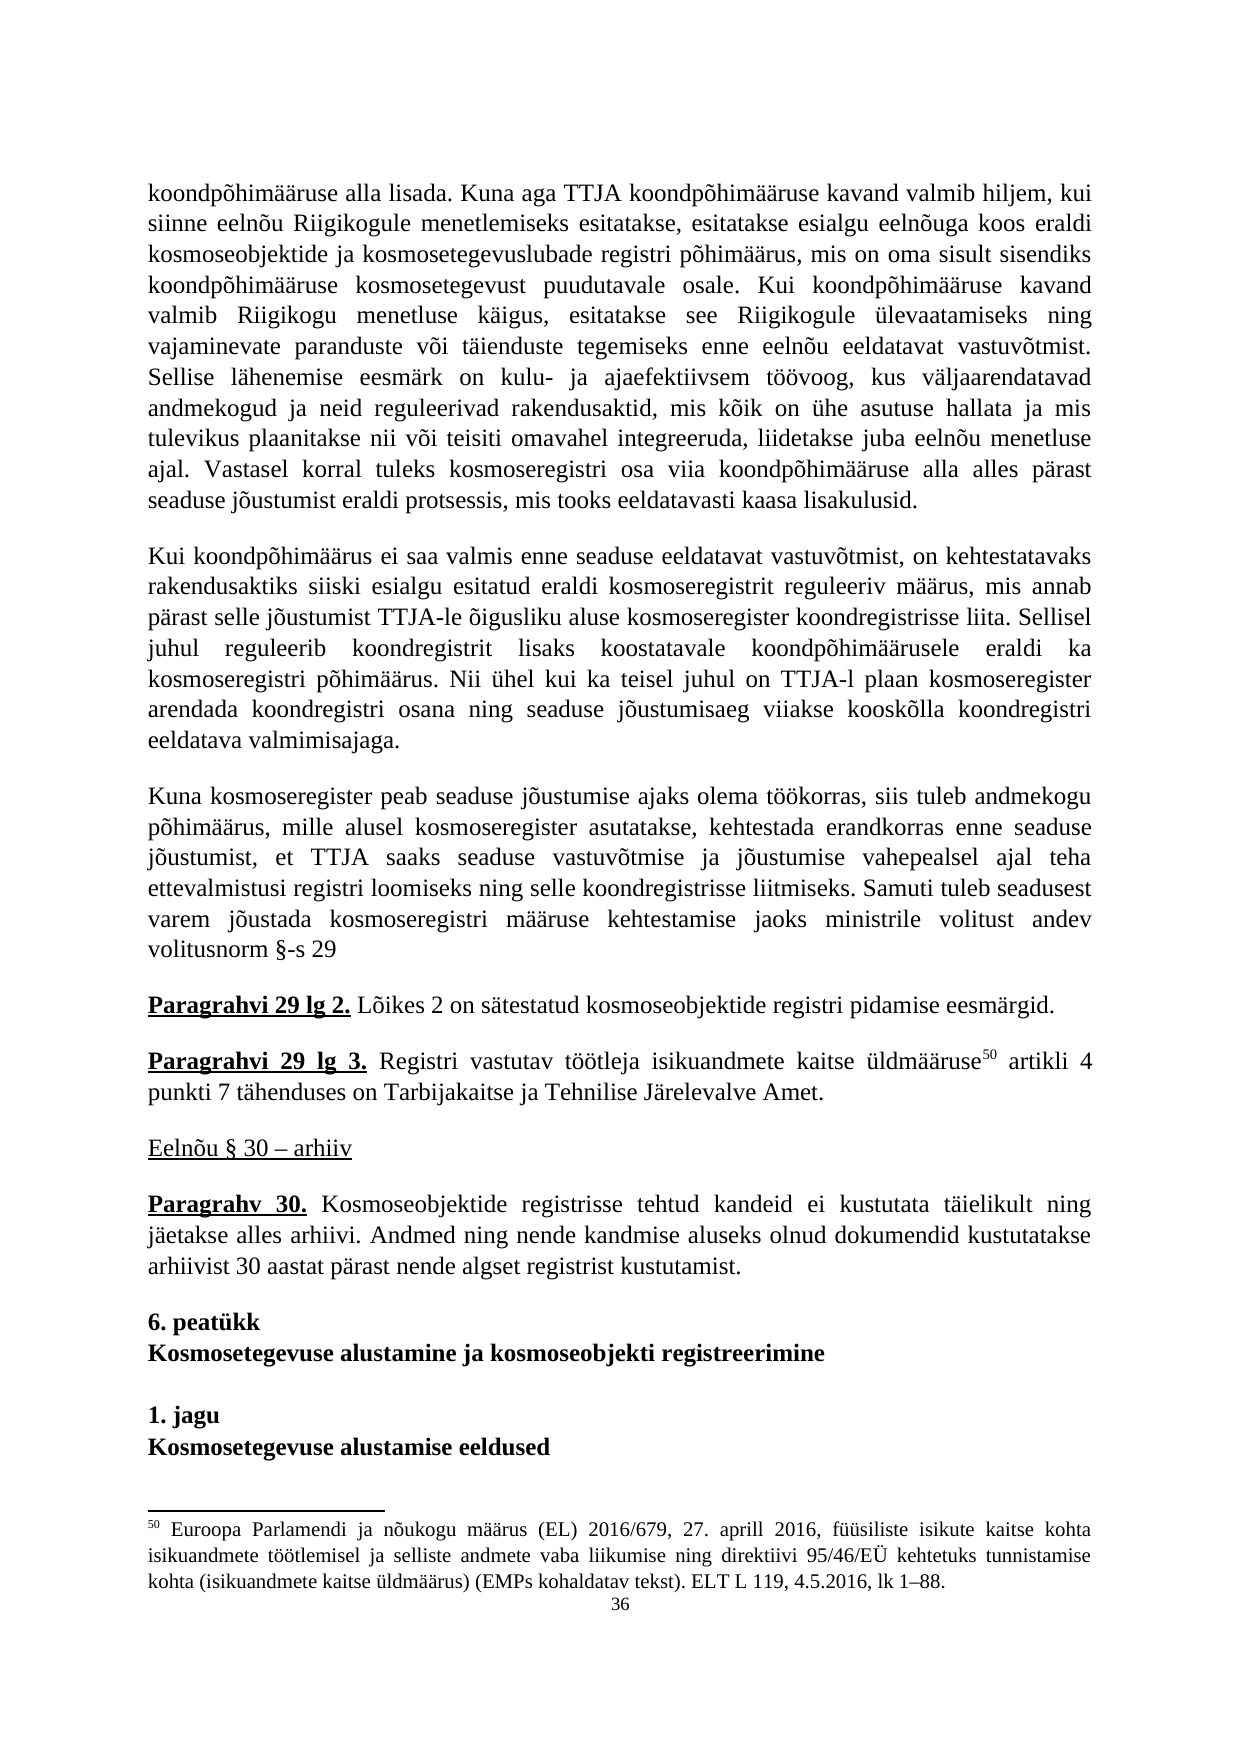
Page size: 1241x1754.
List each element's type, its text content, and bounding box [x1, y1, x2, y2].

text Paragrahv 30. Kosmoseobjektide registrisse tehtud kandeid ei kustutata täielikult ning jäetakse alles arhiivi. Andmed ning nende kandmise aluseks olnud dokumendid kustutatakse arhiivist 30 aastat pärast nende algset registrist kustutamist. [148, 1189, 1092, 1280]
text Kui koondpõhimäärus ei saa valmis enne seaduse eeldatavat vastuvõtmist, on kehtestatavaks rakendusaktiks siiski esialgu esitatud eraldi kosmoseregistrit reguleeriv määrus, mis annab pärast selle jõustumist TTJA-le õigusliku aluse kosmoseregister koondregistrisse liita. Sellisel juhul reguleerib koondregistrit lisaks koostatavale koondpõhimäärusele eraldi ka kosmoseregistri põhimäärus. Nii ühel kui ka teisel juhul on TTJA-l plaan kosmoseregister arendada koondregistri osana ning seaduse jõustumisaeg viiakse kooskõlla koondregistri eeldatava valmimisajaga. [148, 541, 1092, 754]
text 1. jagu [148, 1401, 1092, 1429]
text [148, 178, 1092, 514]
text Kuna kosmoseregister peab seaduse jõustumise ajaks olema töökorras, siis tuleb andmekogu põhimäärus, mille alusel kosmoseregister asutatakse, kehtestada erandkorras enne seaduse jõustumist, et TTJA saaks seaduse vastuvõtmise ja jõustumise vahepealsel ajal teha ettevalmistusi registri loomiseks ning selle koondregistrisse liitmiseks. Samuti tuleb seadusest varem jõustada kosmoseregistri määruse kehtestamise jaoks ministrile volitust andev volitusnorm §-s 29 [148, 781, 1092, 963]
text Paragrahvi 29 lg 2. Lõikes 2 on sätestatud kosmoseobjektide registri pidamise eesmärgid. [148, 990, 1092, 1019]
text 6. peatükk [148, 1307, 1092, 1336]
subtitle Eelnõu § 30 – arhiiv [148, 1133, 1092, 1162]
text Kosmosetegevuse alustamine ja kosmoseobjekti registreerimine [148, 1338, 1092, 1367]
text Kosmosetegevuse alustamise eeldused [148, 1432, 1092, 1460]
text Paragrahvi 29 lg 3. Registri vastutav töötleja isikuandmete kaitse üldmääruse artikli 4 punkti 7 tähenduses on Tarbijakaitse ja Tehnilise Järelevalve Amet. [148, 1046, 1092, 1106]
